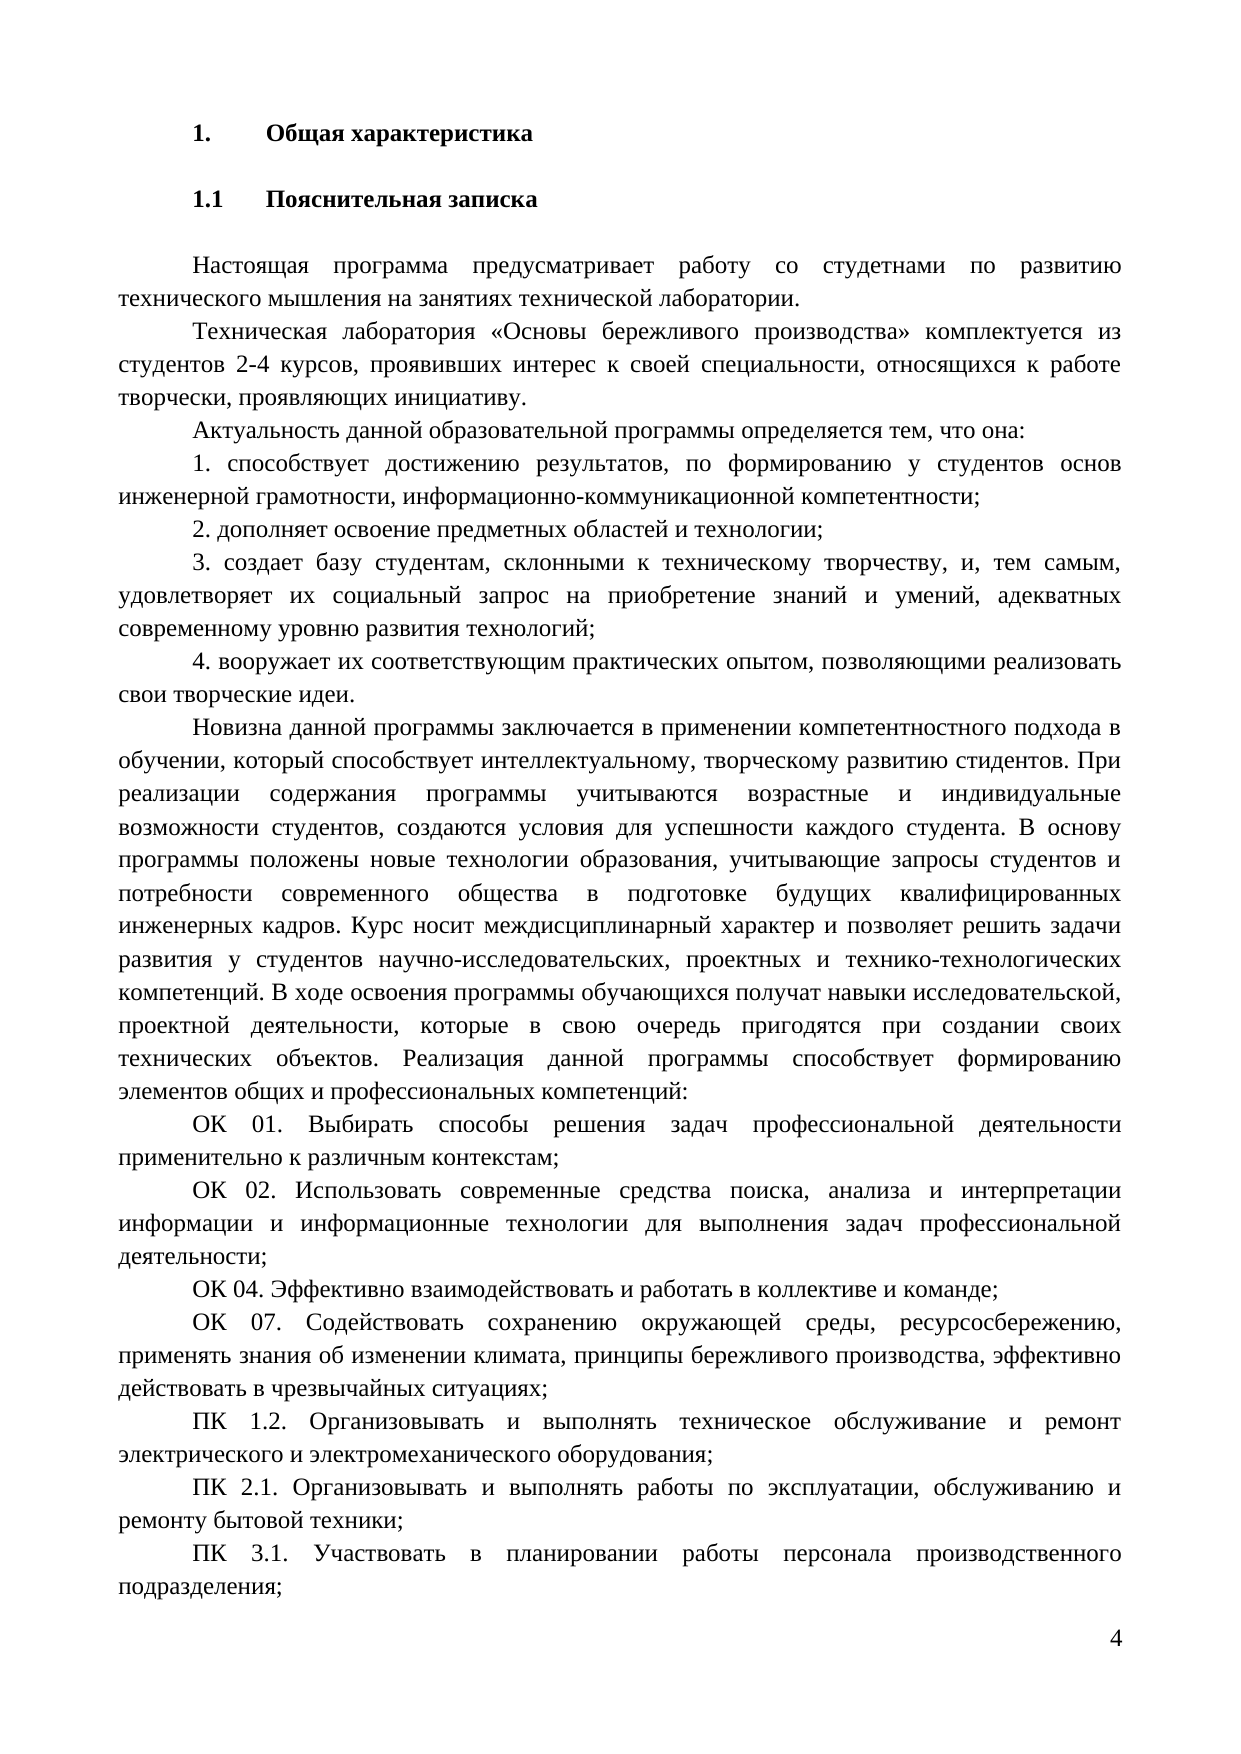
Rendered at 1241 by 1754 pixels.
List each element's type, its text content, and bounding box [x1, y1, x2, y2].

text ПК 3.1. Участвовать в планировании работы персонала производственного подразделения; [118, 1538, 1122, 1600]
text ПК 1.2. Организовывать и выполнять техническое обслуживание и ремонт электрического и электромеханического оборудования; [118, 1406, 1122, 1468]
list Пояснительная записка [118, 184, 1122, 213]
list Общая характеристика [118, 118, 1122, 147]
text 3. создает базу студентам, склонными к техническому творчеству, и, тем самым, удовлетворяет их социальный запрос на приобретение знаний и умений, адекватных современному уровню развития технологий; [118, 547, 1122, 642]
text 4. вооружает их соответствующим практических опытом, позволяющими реализовать свои творческие идеи. [118, 646, 1122, 708]
text ОК 01. Выбирать способы решения задач профессиональной деятельности применительно к различным контекстам; [118, 1109, 1122, 1171]
text ПК 2.1. Организовывать и выполнять работы по эксплуатации, обслуживанию и ремонту бытовой техники; [118, 1472, 1122, 1534]
text ОК 07. Содействовать сохранению окружающей среды, ресурсосбережению, применять знания об изменении климата, принципы бережливого производства, эффективно действовать в чрезвычайных ситуациях; [118, 1307, 1122, 1402]
text ОК 02. Использовать современные средства поиска, анализа и интерпретации информации и информационные технологии для выполнения задач профессиональной деятельности; [118, 1175, 1122, 1269]
text 1. способствует достижению результатов, по формированию у студентов основ инженерной грамотности, информационно-коммуникационной компетентности; [118, 448, 1122, 510]
text Актуальность данной образовательной программы определяется тем, что она: [118, 415, 1122, 444]
text ОК 04. Эффективно взаимодействовать и работать в коллективе и команде; [118, 1274, 1122, 1303]
text Новизна данной программы заключается в применении компетентностного подхода в обучении, который способствует интеллектуальному, творческому развитию стидентов. При реализации содержания программы учитываются возрастные и индивидуальные возможности студентов, создаются условия для успешности каждого студента. В основу программы положены новые технологии образования, учитывающие запросы студентов и потребности современного общества в подготовке будущих квалифицированных инженерных кадров. Курс носит междисциплинарный характер и позволяет решить задачи развития у студентов научно-исследовательских, проектных и технико-технологических компетенций. В ходе освоения программы обучающихся получат навыки исследовательской, проектной деятельности, которые в свою очередь пригодятся при создании своих технических объектов. Реализация данной программы способствует формированию элементов общих и профессиональных компетенций: [118, 712, 1122, 1104]
text 2. дополняет освоение предметных областей и технологии; [118, 514, 1122, 543]
text Техническая лаборатория «Основы бережливого производства» комплектуется из студентов 2-4 курсов, проявивших интерес к своей специальности, относящихся к работе творчески, проявляющих инициативу. [118, 316, 1122, 411]
text Настоящая программа предусматривает работу со студетнами по развитию технического мышления на занятиях технической лаборатории. [118, 250, 1122, 312]
